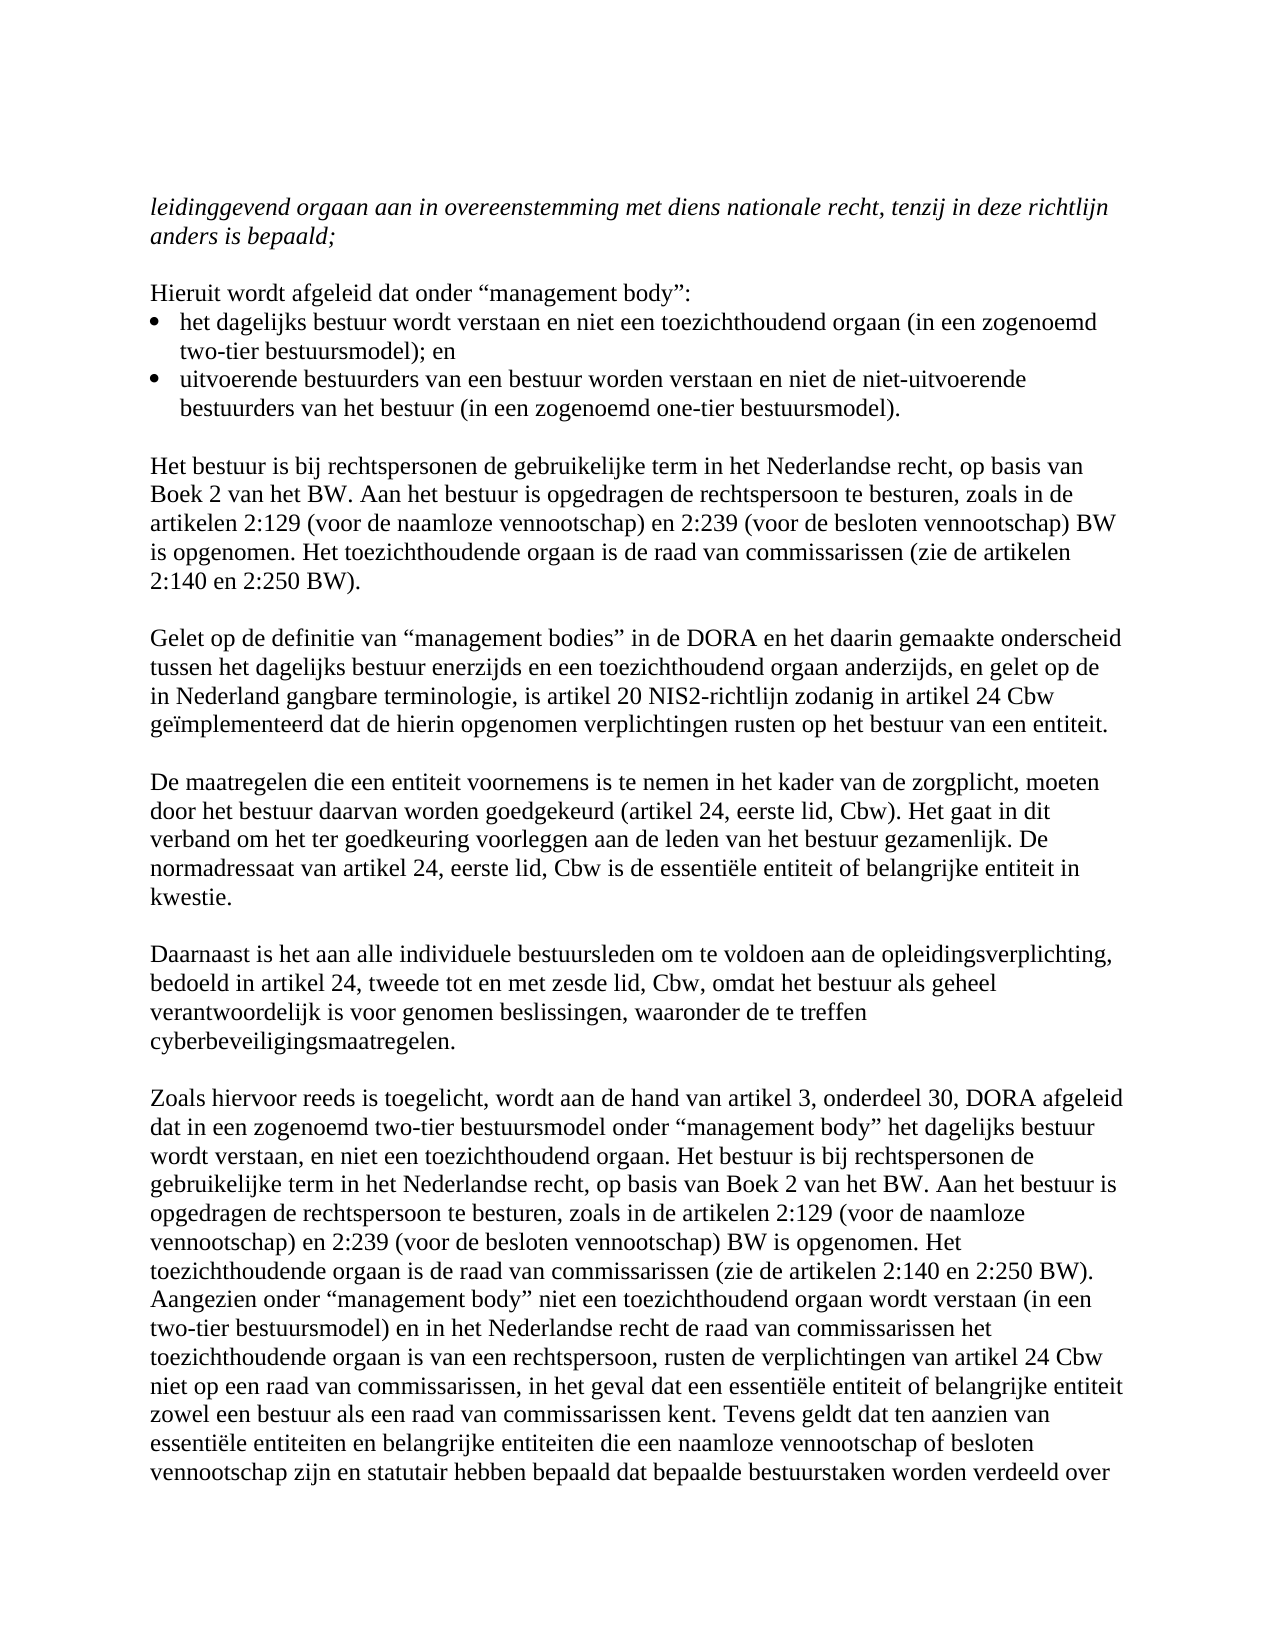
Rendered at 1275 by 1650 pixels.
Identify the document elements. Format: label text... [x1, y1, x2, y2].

text Hieruit wordt afgeleid dat onder “management body”: [150, 278, 1125, 307]
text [150, 192, 1125, 249]
list het dagelijks bestuur wordt verstaan en niet een toezichthoudend orgaan (in een zogenoemd two-tier bestuursmodel); en [150, 307, 1125, 364]
text De maatregelen die een entiteit voornemens is te nemen in het kader van de zorgplicht, moeten door het bestuur daarvan worden goedgekeurd (artikel 24, eerste lid, Cbw). Het gaat in dit verband om het ter goedkeuring voorleggen aan de leden van het bestuur gezamenlijk. De normadressaat van artikel 24, eerste lid, Cbw is de essentiële entiteit of belangrijke entiteit in kwestie. [150, 767, 1125, 911]
list uitvoerende bestuurders van een bestuur worden verstaan en niet de niet-uitvoerende bestuurders van het bestuur (in een zogenoemd one-tier bestuursmodel). [150, 364, 1125, 422]
text Het bestuur is bij rechtspersonen de gebruikelijke term in het Nederlandse recht, op basis van Boek 2 van het BW. Aan het bestuur is opgedragen de rechtspersoon te besturen, zoals in de artikelen 2:129 (voor de naamloze vennootschap) en 2:239 (voor de besloten vennootschap) BW is opgenomen. Het toezichthoudende orgaan is de raad van commissarissen (zie de artikelen 2:140 en 2:250 BW). [150, 451, 1125, 594]
text Daarnaast is het aan alle individuele bestuursleden om te voldoen aan de opleidingsverplichting, bedoeld in artikel 24, tweede tot en met zesde lid, Cbw, omdat het bestuur als geheel verantwoordelijk is voor genomen beslissingen, waaronder de te treffen cyberbeveiligingsmaatregelen. [150, 939, 1125, 1054]
text Gelet op de definitie van “management bodies” in de DORA en het daarin gemaakte onderscheid tussen het dagelijks bestuur enerzijds en een toezichthoudend orgaan anderzijds, en gelet op de in Nederland gangbare terminologie, is artikel 20 NIS2-richtlijn zodanig in artikel 24 Cbw geïmplementeerd dat de hierin opgenomen verplichtingen rusten op het bestuur van een entiteit. [150, 623, 1125, 738]
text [150, 1083, 1125, 1486]
